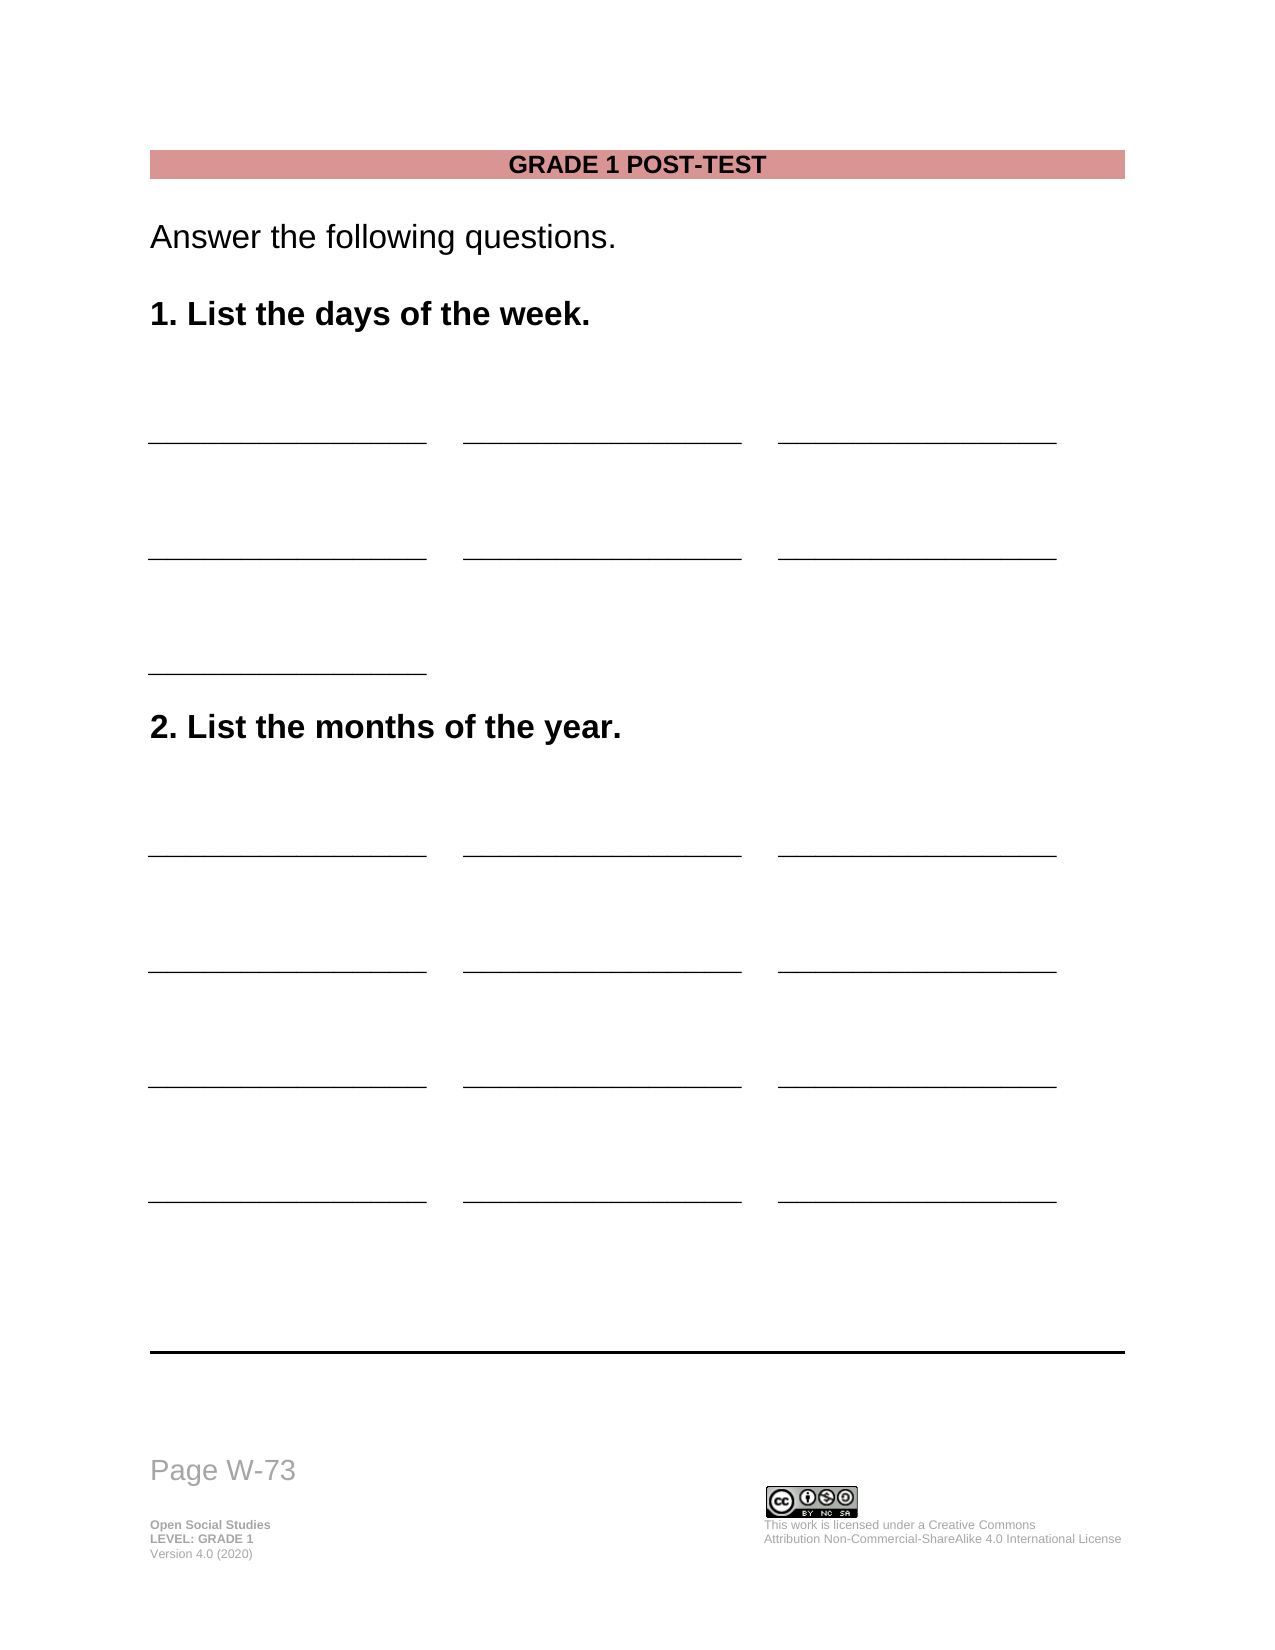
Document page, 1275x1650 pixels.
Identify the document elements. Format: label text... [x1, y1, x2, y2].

text _______________ _______________ _______________ [150, 409, 1125, 448]
text 1. List the days of the week. [150, 294, 1125, 332]
text _______________ _______________ _______________ [150, 938, 1125, 976]
text _______________ [150, 640, 1125, 707]
text _______________ _______________ _______________ [150, 1053, 1125, 1092]
text 2. List the months of the year. [150, 707, 1125, 746]
text Answer the following questions. [150, 217, 1125, 256]
text GRADE 1 POST-TEST [150, 150, 1125, 179]
text _______________ _______________ _______________ [150, 525, 1125, 563]
text _______________ _______________ _______________ [150, 1168, 1125, 1207]
text _______________ _______________ _______________ [150, 822, 1125, 861]
picture [766, 1486, 858, 1518]
